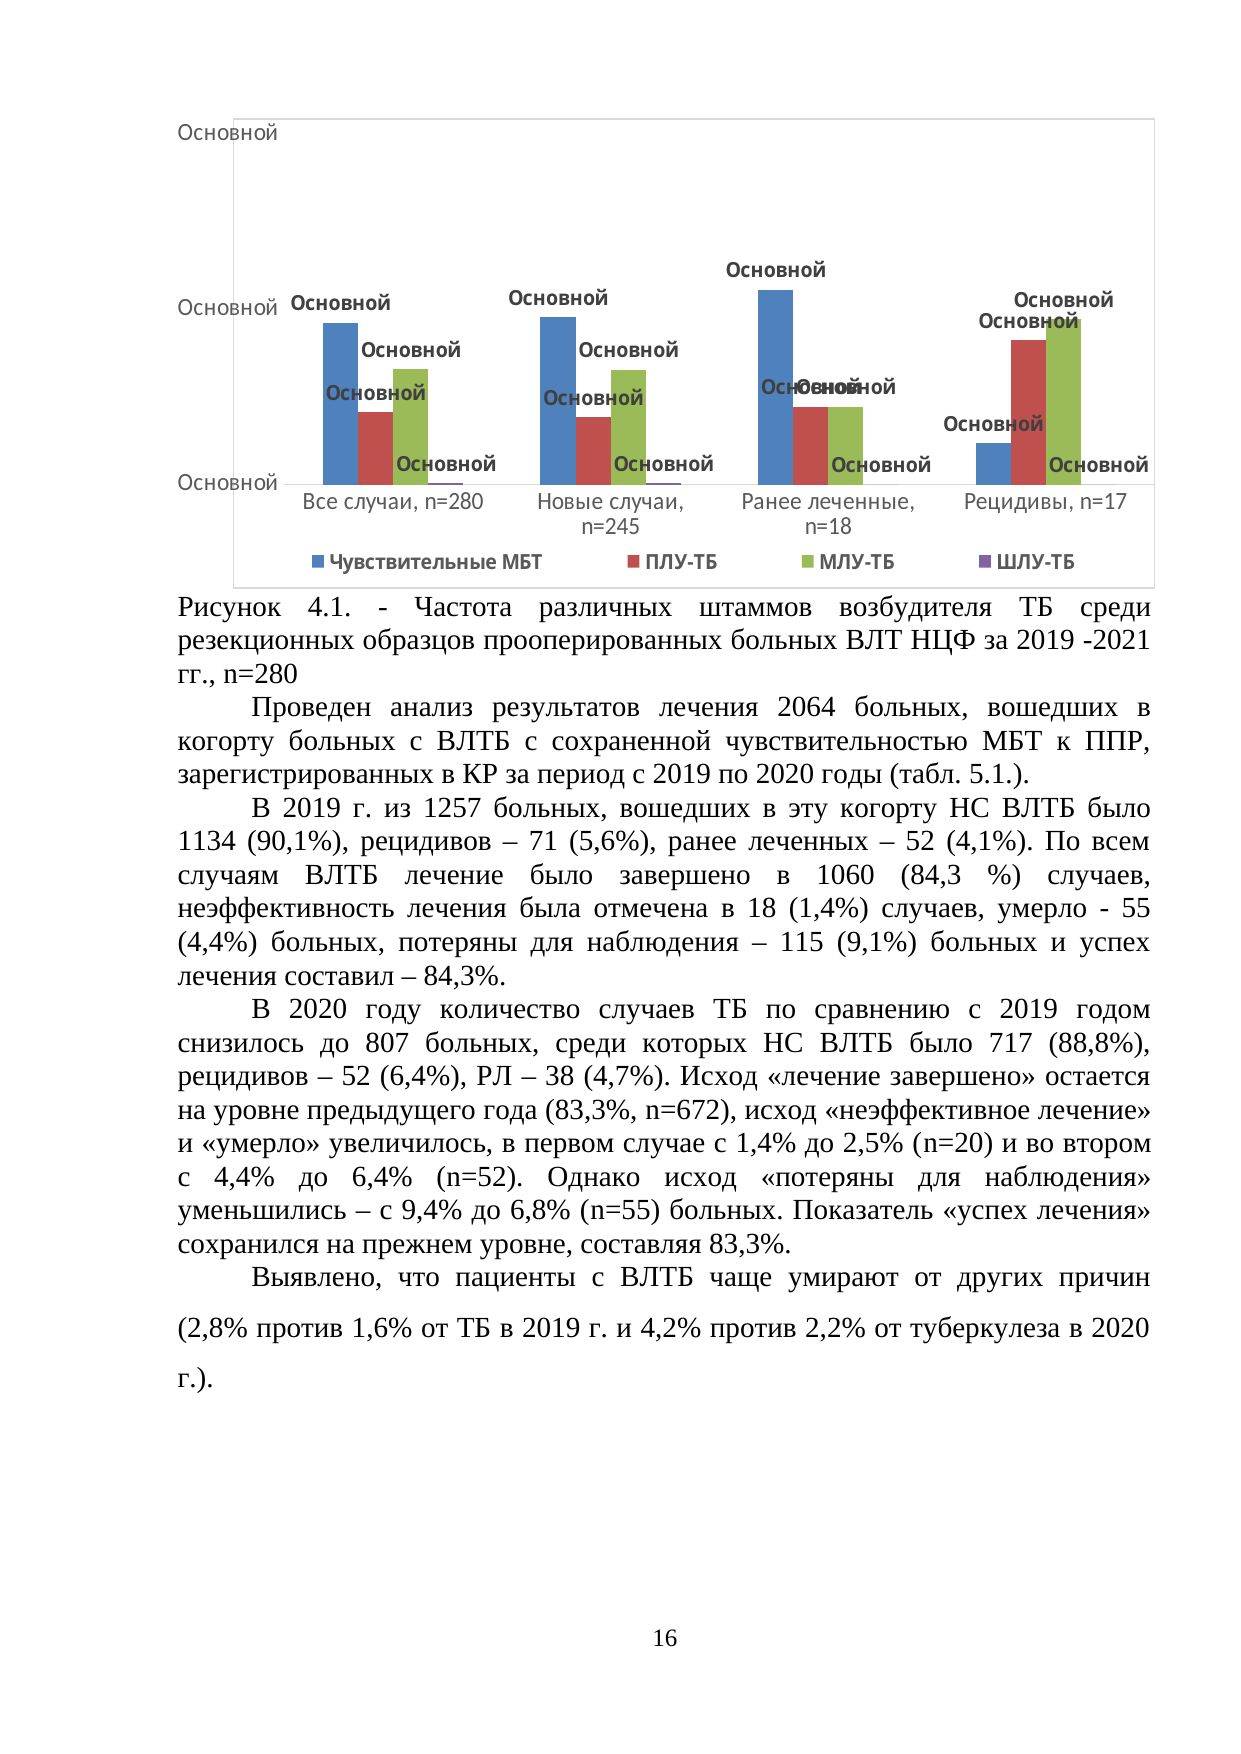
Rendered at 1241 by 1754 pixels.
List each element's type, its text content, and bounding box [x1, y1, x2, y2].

text Проведен анализ результатов лечения 2064 больных, вошедших в когорту больных с ВЛТБ с сохраненной чувствительностью МБТ к ППР, зарегистрированных в КР за период с 2019 по 2020 годы (табл. 5.1.). [177, 689, 1152, 790]
text В 2020 году количество случаев ТБ по сравнению с 2019 годом снизилось до 807 больных, среди которых НС ВЛТБ было 717 (88,8%), рецидивов – 52 (6,4%), РЛ – 38 (4,7%). Исход «лечение завершено» остается на уровне предыдущего года (83,3%, n=672), исход «неэффективное лечение» и «умерло» увеличилось, в первом случае с 1,4% до 2,5% (n=20) и во втором с 4,4% до 6,4% (n=52). Однако исход «потеряны для наблюдения» уменьшились – с 9,4% до 6,8% (n=55) больных. Показатель «успех лечения» сохранился на прежнем уровне, составляя 83,3%. [177, 991, 1152, 1259]
text Рисунок 4.1. - Частота различных штаммов возбудителя ТБ среди резекционных образцов прооперированных больных ВЛТ НЦФ за 2019 -2021 гг., n=280 [177, 118, 1152, 689]
text Выявлено, что пациенты с ВЛТБ чаще умирают от других причин (2,8% против 1,6% от ТБ в 2019 г. и 4,2% против 2,2% от туберкулеза в 2020 г.). [177, 1259, 1152, 1394]
text В 2019 г. из 1257 больных, вошедших в эту когорту НС ВЛТБ было 1134 (90,1%), рецидивов – 71 (5,6%), ранее леченных – 52 (4,1%). По всем случаям ВЛТБ лечение было завершено в 1060 (84,3 %) случаев, неэффективность лечения была отмечена в 18 (1,4%) случаев, умерло - 55 (4,4%) больных, потеряны для наблюдения – 115 (9,1%) больных и успех лечения составил – 84,3%. [177, 790, 1152, 991]
